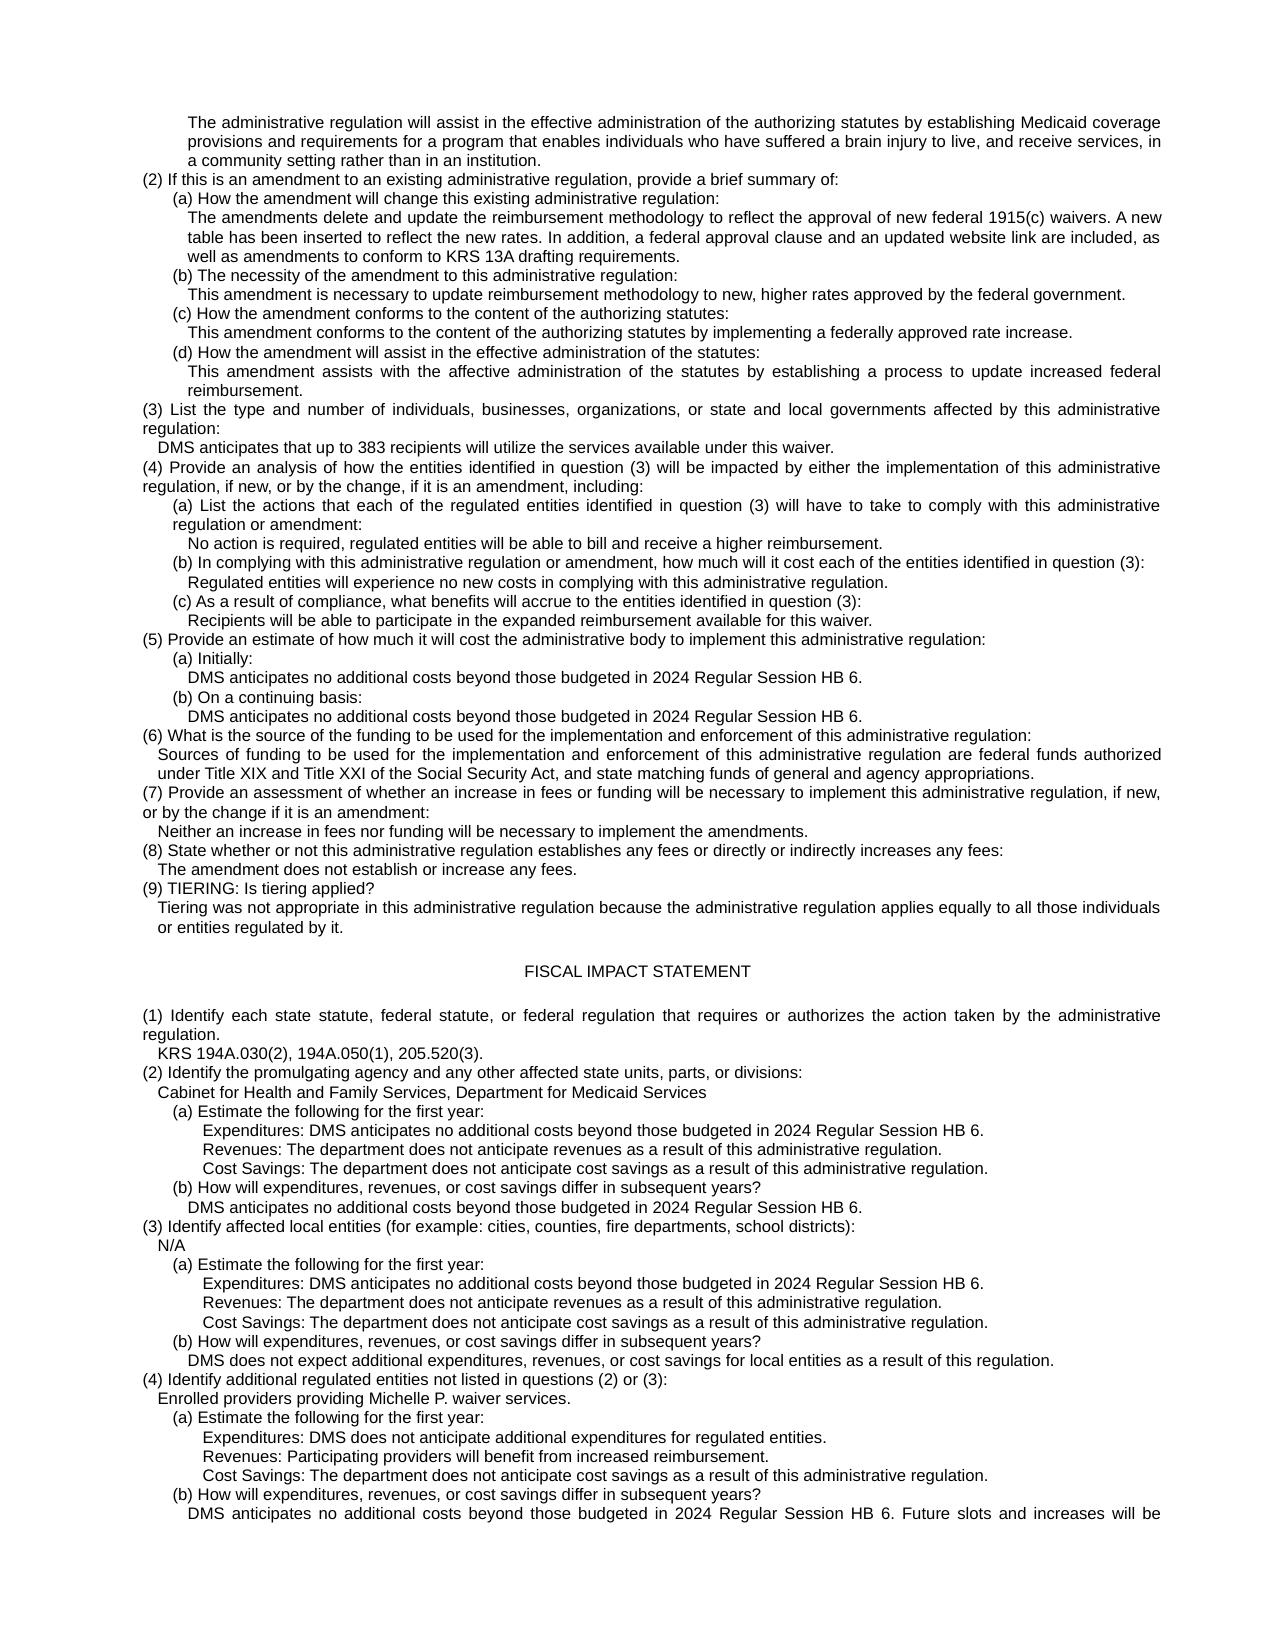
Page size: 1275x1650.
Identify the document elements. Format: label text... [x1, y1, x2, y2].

text DMS anticipates no additional costs beyond those budgeted in 2024 Regular Session HB 6. [187, 1197, 1162, 1217]
text DMS anticipates that up to 383 recipients will utilize the services available under this waiver. [157, 438, 1162, 457]
text N/A [157, 1236, 1162, 1255]
text Cost Savings: The department does not anticipate cost savings as a result of this administrative regulation. [202, 1159, 1162, 1178]
text (a) Initially: [172, 649, 1162, 668]
text FISCAL IMPACT STATEMENT [112, 962, 1162, 981]
text (c) How the amendment conforms to the content of the authorizing statutes: [172, 304, 1162, 323]
text Cost Savings: The department does not anticipate cost savings as a result of this administrative regulation. [202, 1312, 1162, 1332]
text (c) As a result of compliance, what benefits will accrue to the entities identified in question (3): [172, 592, 1162, 611]
text (a) Estimate the following for the first year: [172, 1255, 1162, 1274]
text Enrolled providers providing Michelle P. waiver services. [157, 1389, 1162, 1408]
text KRS 194A.030(2), 194A.050(1), 205.520(3). [157, 1044, 1162, 1063]
text Revenues: The department does not anticipate revenues as a result of this administrative regulation. [202, 1293, 1162, 1312]
text (a) Estimate the following for the first year: [172, 1102, 1162, 1121]
text DMS does not expect additional expenditures, revenues, or cost savings for local entities as a result of this regulation. [187, 1351, 1162, 1370]
text This amendment assists with the affective administration of the statutes by establishing a process to update increased federal reimbursement. [187, 362, 1162, 400]
text No action is required, regulated entities will be able to bill and receive a higher reimbursement. [187, 534, 1162, 553]
text Expenditures: DMS does not anticipate additional expenditures for regulated entities. [202, 1427, 1162, 1447]
text DMS anticipates no additional costs beyond those budgeted in 2024 Regular Session HB 6. [187, 707, 1162, 726]
text Sources of funding to be used for the implementation and enforcement of this administrative regulation are federal funds authorized under Title XIX and Title XXI of the Social Security Act, and state matching funds of general and agency appropriations. [157, 745, 1162, 783]
text (8) State whether or not this administrative regulation establishes any fees or directly or indirectly increases any fees: [142, 841, 1162, 860]
text (4) Provide an analysis of how the entities identified in question (3) will be impacted by either the implementation of this administrative regulation, if new, or by the change, if it is an amendment, including: [142, 457, 1162, 496]
text Recipients will be able to participate in the expanded reimbursement available for this waiver. [187, 611, 1162, 630]
text (2) Identify the promulgating agency and any other affected state units, parts, or divisions: [142, 1063, 1162, 1082]
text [187, 1504, 1162, 1523]
text Cabinet for Health and Family Services, Department for Medicaid Services [157, 1082, 1162, 1102]
text (a) How the amendment will change this existing administrative regulation: [172, 189, 1162, 208]
text Regulated entities will experience no new costs in complying with this administrative regulation. [187, 572, 1162, 592]
text DMS anticipates no additional costs beyond those budgeted in 2024 Regular Session HB 6. [187, 668, 1162, 687]
text (4) Identify additional regulated entities not listed in questions (2) or (3): [142, 1370, 1162, 1389]
text (6) What is the source of the funding to be used for the implementation and enforcement of this administrative regulation: [142, 726, 1162, 745]
text The amendments delete and update the reimbursement methodology to reflect the approval of new federal 1915(c) waivers. A new table has been inserted to reflect the new rates. In addition, a federal approval clause and an updated website link are included, as well as amendments to conform to KRS 13A drafting requirements. [187, 208, 1162, 266]
text (a) Estimate the following for the first year: [172, 1408, 1162, 1427]
text (b) How will expenditures, revenues, or cost savings differ in subsequent years? [172, 1332, 1162, 1351]
text (b) On a continuing basis: [172, 687, 1162, 707]
text Expenditures: DMS anticipates no additional costs beyond those budgeted in 2024 Regular Session HB 6. [202, 1274, 1162, 1293]
text Tiering was not appropriate in this administrative regulation because the administrative regulation applies equally to all those individuals or entities regulated by it. [157, 898, 1162, 937]
text (b) How will expenditures, revenues, or cost savings differ in subsequent years? [172, 1485, 1162, 1504]
text The amendment does not establish or increase any fees. [157, 860, 1162, 879]
text (2) If this is an amendment to an existing administrative regulation, provide a brief summary of: [142, 170, 1162, 189]
text Neither an increase in fees nor funding will be necessary to implement the amendments. [157, 822, 1162, 841]
text This amendment conforms to the content of the authorizing statutes by implementing a federally approved rate increase. [187, 323, 1162, 342]
text The administrative regulation will assist in the effective administration of the authorizing statutes by establishing Medicaid coverage provisions and requirements for a program that enables individuals who have suffered a brain injury to live, and receive services, in a community setting rather than in an institution. [187, 112, 1162, 170]
text Revenues: The department does not anticipate revenues as a result of this administrative regulation. [202, 1140, 1162, 1159]
text (1) Identify each state statute, federal statute, or federal regulation that requires or authorizes the action taken by the administrative regulation. [142, 1006, 1162, 1044]
text (7) Provide an assessment of whether an increase in fees or funding will be necessary to implement this administrative regulation, if new, or by the change if it is an amendment: [142, 783, 1162, 822]
text (5) Provide an estimate of how much it will cost the administrative body to implement this administrative regulation: [142, 630, 1162, 649]
text Expenditures: DMS anticipates no additional costs beyond those budgeted in 2024 Regular Session HB 6. [202, 1121, 1162, 1140]
text (b) The necessity of the amendment to this administrative regulation: [172, 266, 1162, 285]
text Revenues: Participating providers will benefit from increased reimbursement. [202, 1447, 1162, 1466]
text (9) TIERING: Is tiering applied? [142, 879, 1162, 898]
text (3) Identify affected local entities (for example: cities, counties, fire departments, school districts): [142, 1217, 1162, 1236]
text (3) List the type and number of individuals, businesses, organizations, or state and local governments affected by this administrative regulation: [142, 400, 1162, 438]
text (b) How will expenditures, revenues, or cost savings differ in subsequent years? [172, 1178, 1162, 1197]
text This amendment is necessary to update reimbursement methodology to new, higher rates approved by the federal government. [187, 285, 1162, 304]
text (d) How the amendment will assist in the effective administration of the statutes: [172, 342, 1162, 362]
text (b) In complying with this administrative regulation or amendment, how much will it cost each of the entities identified in question (3): [172, 553, 1162, 572]
text Cost Savings: The department does not anticipate cost savings as a result of this administrative regulation. [202, 1466, 1162, 1485]
text (a) List the actions that each of the regulated entities identified in question (3) will have to take to comply with this administrative regulation or amendment: [172, 496, 1162, 534]
